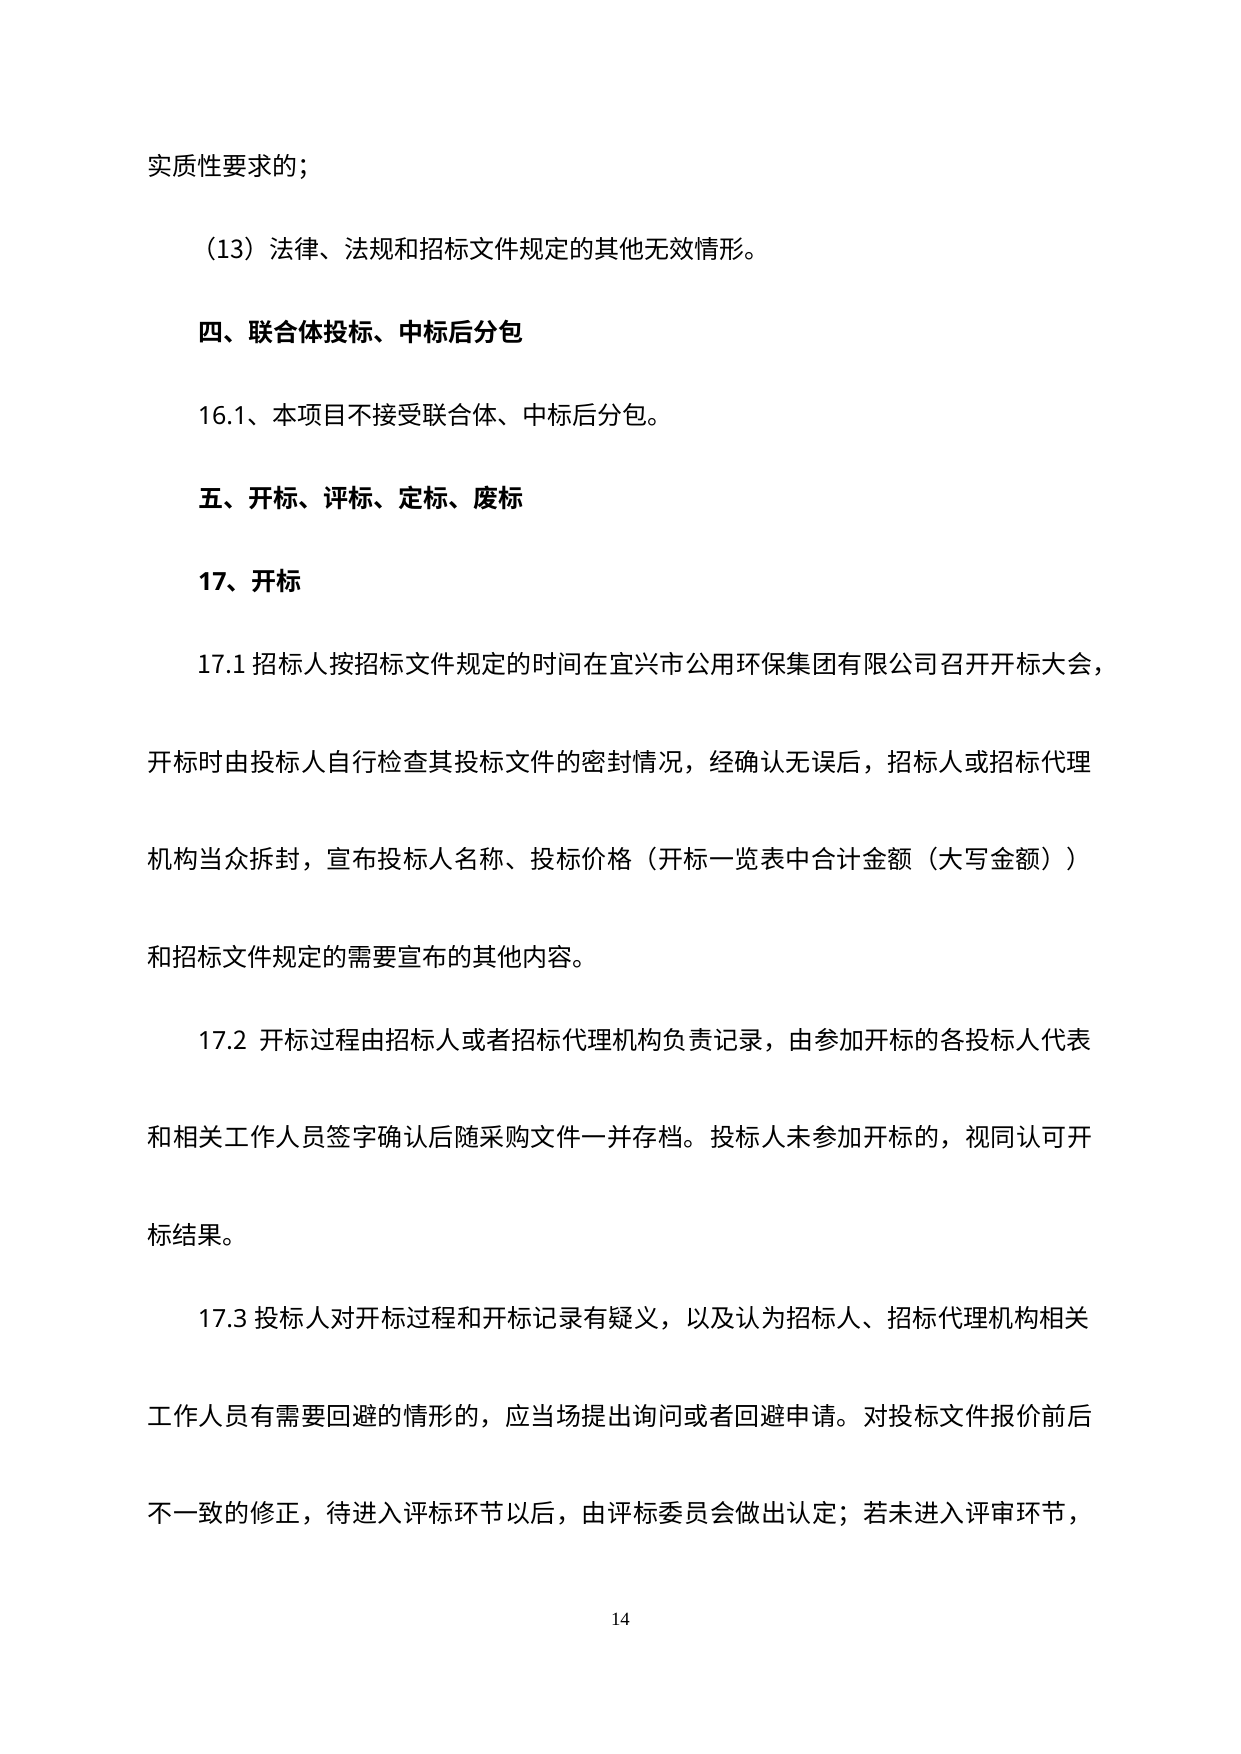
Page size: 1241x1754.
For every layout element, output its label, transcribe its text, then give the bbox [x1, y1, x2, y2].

text 16.1、本项目不接受联合体、中标后分包。 [148, 381, 1092, 446]
list 法律、法规和招标文件规定的其他无效情形。 [148, 215, 1092, 280]
list 开标、评标、定标、废标 [148, 464, 1092, 529]
text 17、开标 [148, 547, 1092, 612]
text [148, 1284, 1092, 1544]
text 17.1 招标人按招标文件规定的时间在宜兴市公用环保集团有限公司召开开标大会，开标时由投标人自行检查其投标文件的密封情况，经确认无误后，招标人或招标代理机构当众拆封，宣布投标人名称、投标价格（开标一览表中合计金额（大写金额））和招标文件规定的需要宣布的其他内容。 [148, 630, 1092, 988]
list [148, 132, 1092, 197]
text 17.2 开标过程由招标人或者招标代理机构负责记录，由参加开标的各投标人代表和相关工作人员签字确认后随采购文件一并存档。投标人未参加开标的，视同认可开标结果。 [148, 1006, 1092, 1266]
list 联合体投标、中标后分包 [148, 298, 1092, 363]
